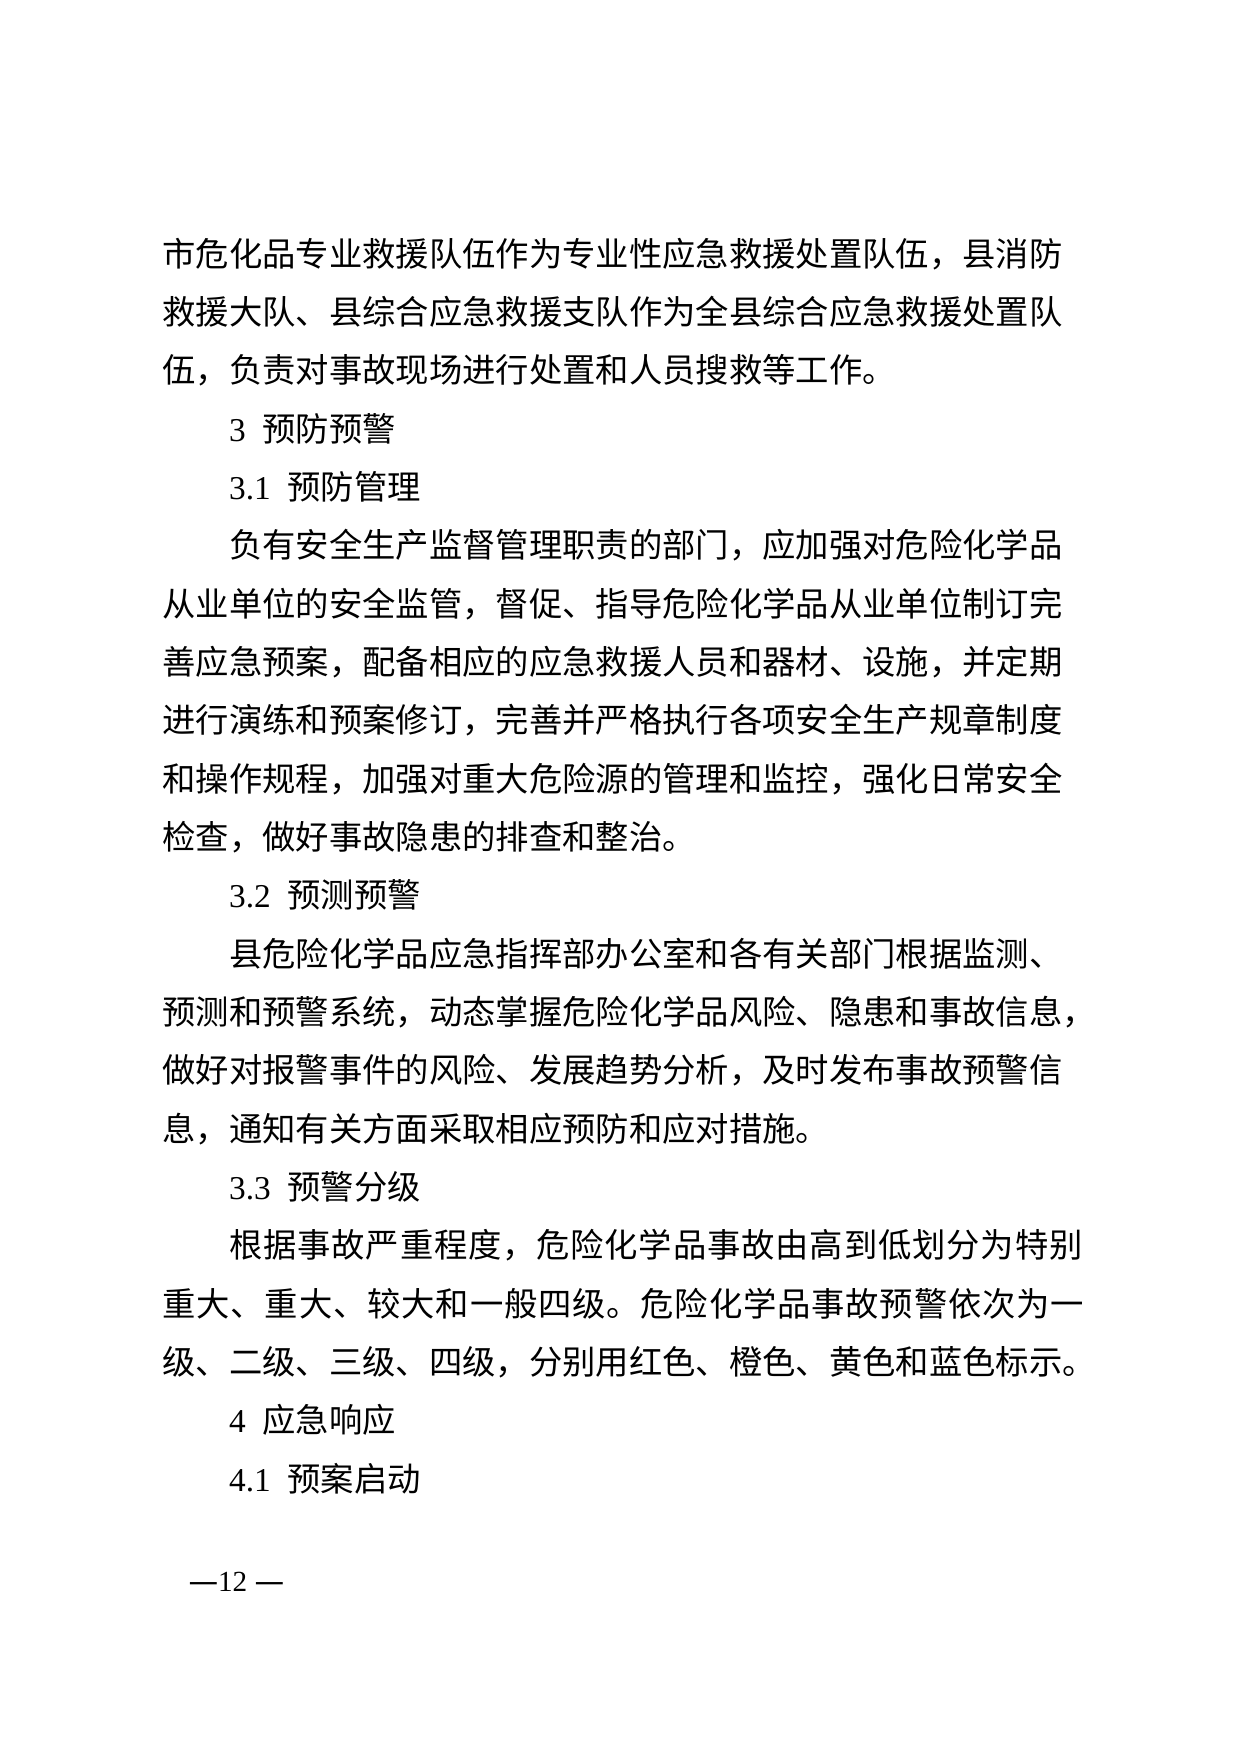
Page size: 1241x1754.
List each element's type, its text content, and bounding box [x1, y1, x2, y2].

text 负有安全生产监督管理职责的部门，应加强对危险化学品从业单位的安全监管，督促、指导危险化学品从业单位制订完善应急预案，配备相应的应急救援人员和器材、设施，并定期进行演练和预案修订，完善并严格执行各项安全生产规章制度和操作规程，加强对重大危险源的管理和监控，强化日常安全检查，做好事故隐患的排查和整治。 [162, 511, 1084, 861]
text 3.3 预警分级 [162, 1153, 1084, 1211]
subtitle 3 预防预警 [162, 394, 1084, 453]
text 3.1 预防管理 [162, 453, 1084, 511]
subtitle 4 应急响应 [162, 1386, 1084, 1444]
text 根据事故严重程度，危险化学品事故由高到低划分为特别重大、重大、较大和一般四级。危险化学品事故预警依次为一级、二级、三级、四级，分别用红色、橙色、黄色和蓝色标示。 [162, 1211, 1084, 1386]
text 3.2 预测预警 [162, 861, 1084, 919]
text 4.1 预案启动 [162, 1444, 1084, 1503]
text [162, 219, 1084, 394]
text 县危险化学品应急指挥部办公室和各有关部门根据监测、预测和预警系统，动态掌握危险化学品风险、隐患和事故信息，做好对报警事件的风险、发展趋势分析，及时发布事故预警信息，通知有关方面采取相应预防和应对措施。 [162, 919, 1084, 1153]
